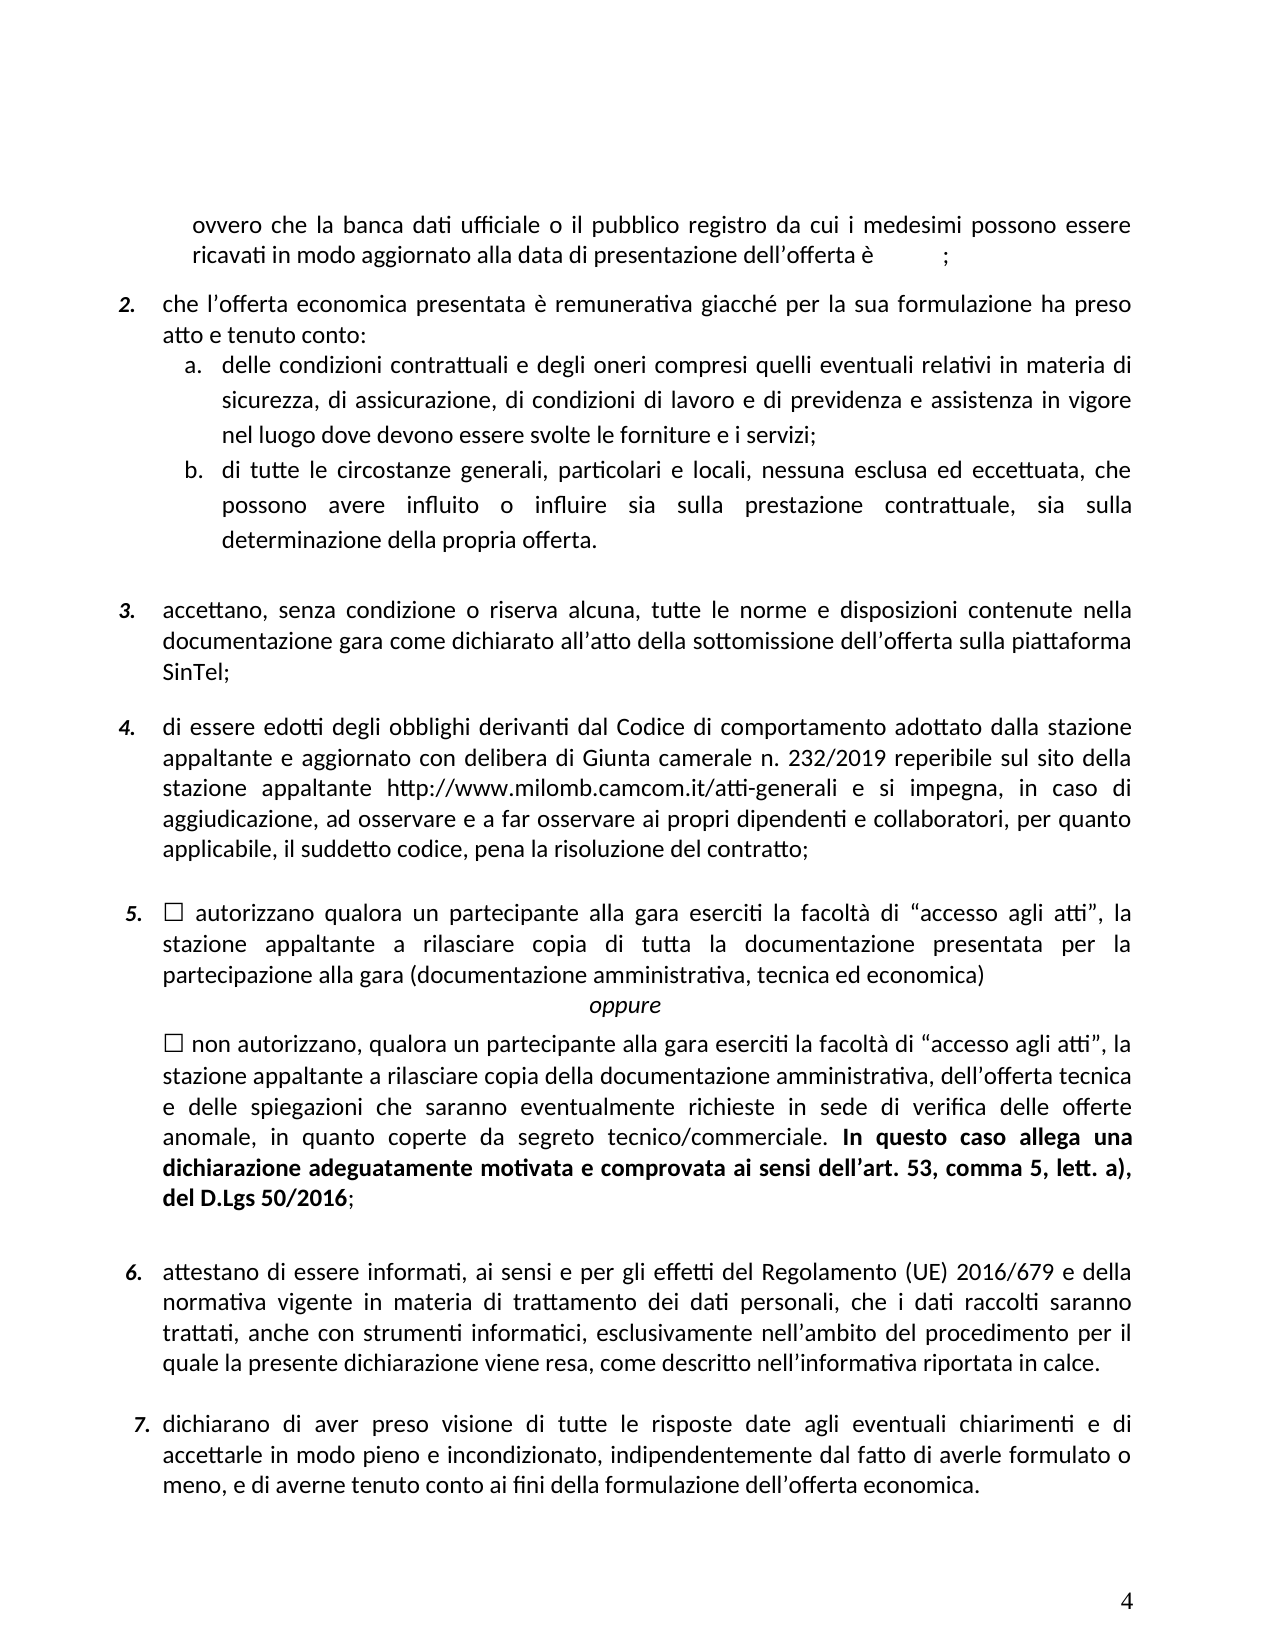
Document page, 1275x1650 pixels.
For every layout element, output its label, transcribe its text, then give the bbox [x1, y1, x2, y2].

list delle condizioni contrattuali e degli oneri compresi quelli eventuali relativi in materia di sicurezza, di assicurazione, di condizioni di lavoro e di previdenza e assistenza in vigore nel luogo dove devono essere svolte le forniture e i servizi; [184, 349, 1133, 450]
text oppure [117, 989, 1133, 1020]
text non autorizzano, qualora un partecipante alla gara eserciti la facoltà di “accesso agli atti”, la stazione appaltante a rilasciare copia della documentazione amministrativa, dell’offerta tecnica e delle spiegazioni che saranno eventualmente richieste in sede di verifica delle offerte anomale, in quanto coperte da segreto tecnico/commerciale. In questo caso allega una dichiarazione adeguatamente motivata e comprovata ai sensi dell’art. 53, comma 5, lett. a), del D.Lgs 50/2016; [162, 1026, 1133, 1213]
text ovvero che la banca dati ufficiale o il pubblico registro da cui i medesimi possono essere ricavati in modo aggiornato alla data di presentazione dell’offerta è ; [192, 209, 1133, 270]
list di essere edotti degli obblighi derivanti dal Codice di comportamento adottato dalla stazione appaltante e aggiornato con delibera di Giunta camerale n. 232/2019 reperibile sul sito della stazione appaltante http://www.milomb.camcom.it/atti-generali e si impegna, in caso di aggiudicazione, ad osservare e a far osservare ai propri dipendenti e collaboratori, per quanto applicabile, il suddetto codice, pena la risoluzione del contratto; [118, 711, 1133, 864]
list autorizzano qualora un partecipante alla gara eserciti la facoltà di “accesso agli atti”, la stazione appaltante a rilasciare copia di tutta la documentazione presentata per la partecipazione alla gara (documentazione amministrativa, tecnica ed economica) [125, 894, 1133, 989]
list di tutte le circostanze generali, particolari e locali, nessuna esclusa ed eccettuata, che possono avere influito o influire sia sulla prestazione contrattuale, sia sulla determinazione della propria offerta. [184, 454, 1133, 555]
list che l’offerta economica presentata è remunerativa giacché per la sua formulazione ha preso atto e tenuto conto: [118, 288, 1133, 349]
list dichiarano di aver preso visione di tutte le risposte date agli eventuali chiarimenti e di accettarle in modo pieno e incondizionato, indipendentemente dal fatto di averle formulato o meno, e di averne tenuto conto ai fini della formulazione dell’offerta economica. [133, 1408, 1133, 1500]
list attestano di essere informati, ai sensi e per gli effetti del Regolamento (UE) 2016/679 e della normativa vigente in materia di trattamento dei dati personali, che i dati raccolti saranno trattati, anche con strumenti informatici, esclusivamente nell’ambito del procedimento per il quale la presente dichiarazione viene resa, come descritto nell’informativa riportata in calce. [125, 1256, 1133, 1378]
list accettano, senza condizione o riserva alcuna, tutte le norme e disposizioni contenute nella documentazione gara come dichiarato all’atto della sottomissione dell’offerta sulla piattaforma SinTel; [118, 594, 1133, 686]
